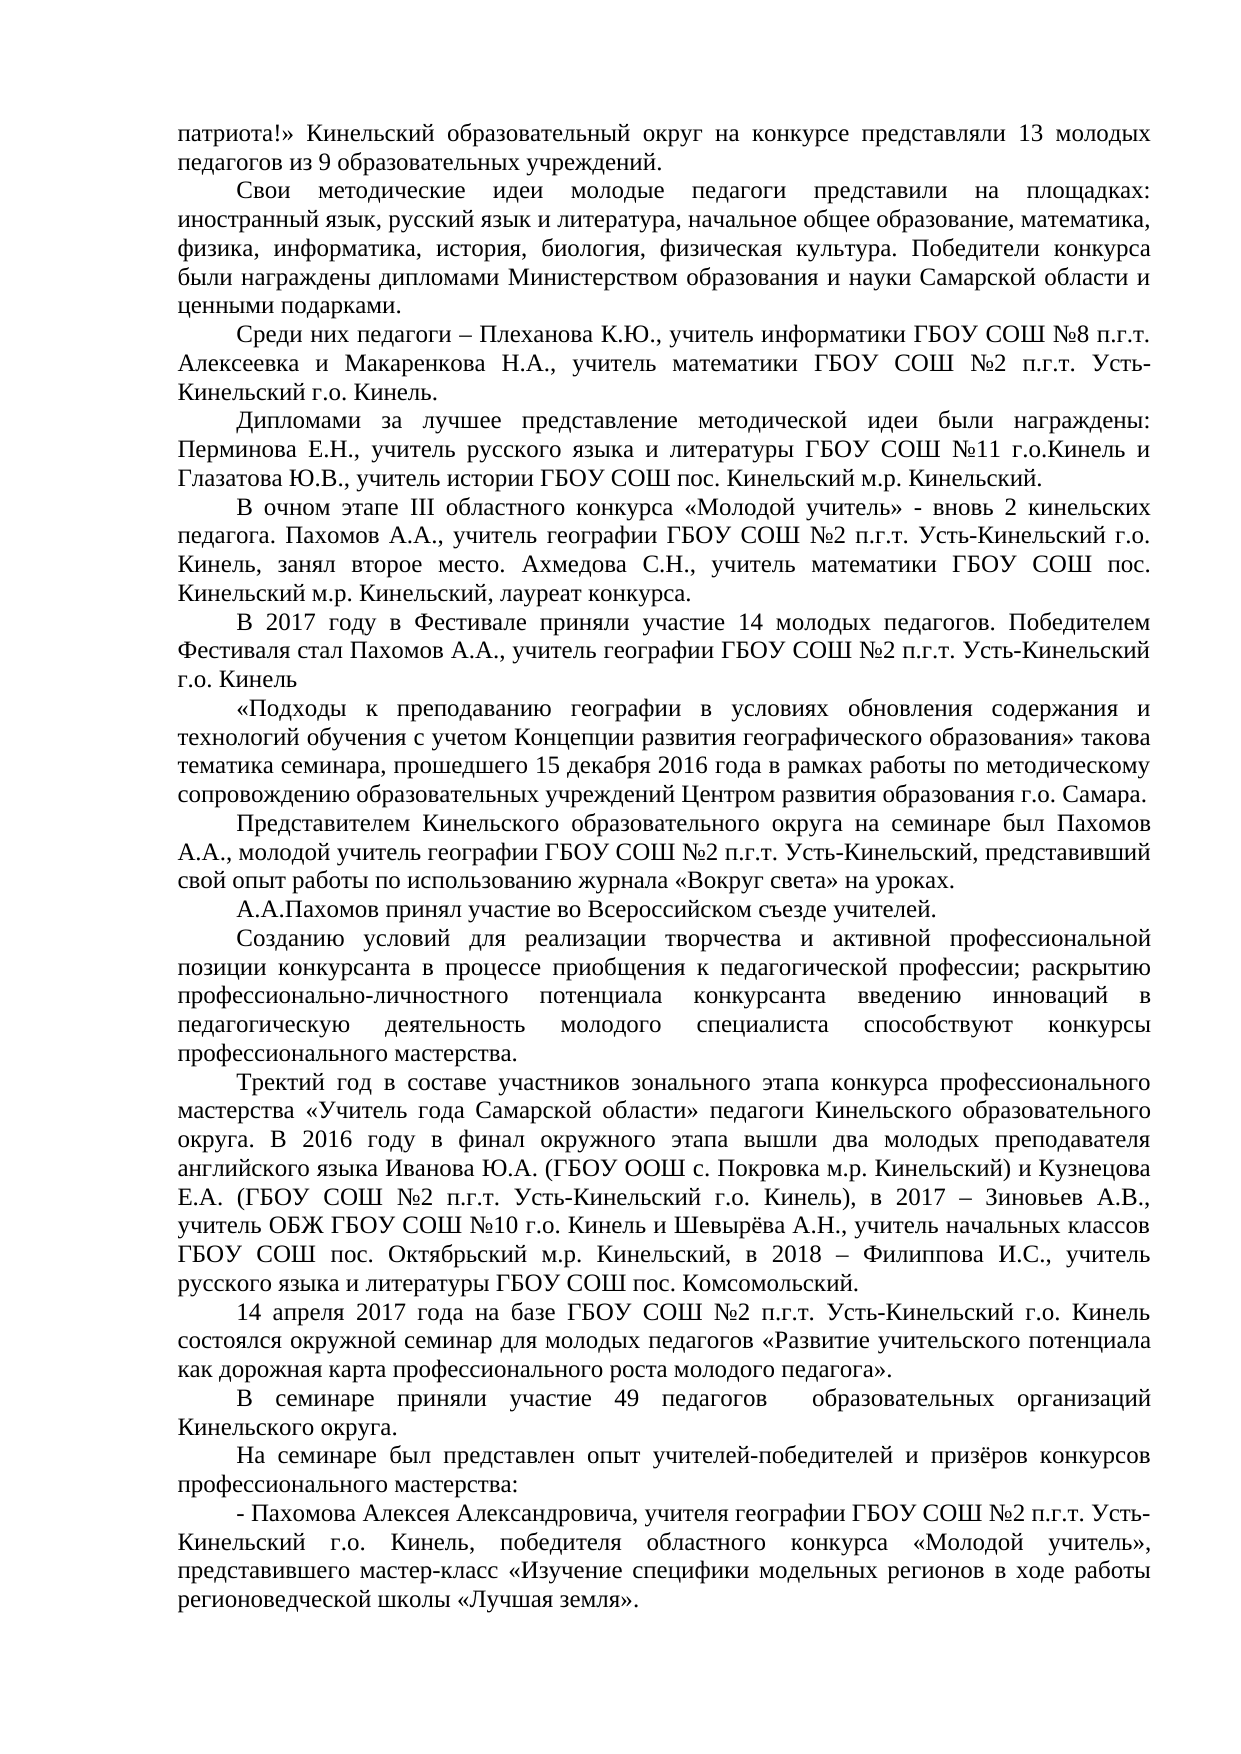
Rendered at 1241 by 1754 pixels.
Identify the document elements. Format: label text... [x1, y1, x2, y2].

text В 2017 году в Фестивале приняли участие 14 молодых педагогов. Победителем Фестиваля стал Пахомов А.А., учитель географии ГБОУ СОШ №2 п.г.т. Усть-Кинельский г.о. Кинель [177, 607, 1152, 693]
text А.А.Пахомов принял участие во Всероссийском съезде учителей. [177, 894, 1152, 923]
text В очном этапе III областного конкурса «Молодой учитель» - вновь 2 кинельских педагога. Пахомов А.А., учитель географии ГБОУ СОШ №2 п.г.т. Усть-Кинельский г.о. Кинель, занял второе место. Ахмедова С.Н., учитель математики ГБОУ СОШ пос. Кинельский м.р. Кинельский, лауреат конкурса. [177, 492, 1152, 607]
text «Подходы к преподаванию географии в условиях обновления содержания и технологий обучения с учетом Концепции развития географического образования» такова тематика семинара, прошедшего 15 декабря 2016 года в рамках работы по методическому сопровождению образовательных учреждений Центром развития образования г.о. Самара. [177, 693, 1152, 808]
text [177, 118, 1152, 176]
text Свои методические идеи молодые педагоги представили на площадках: иностранный язык, русский язык и литература, начальное общее образование, математика, физика, информатика, история, биология, физическая культура. Победители конкурса были награждены дипломами Министерством образования и науки Самарской области и ценными подарками. [177, 176, 1152, 319]
text - Пахомова Алексея Александровича, учителя географии ГБОУ СОШ №2 п.г.т. Усть-Кинельский г.о. Кинель, победителя областного конкурса «Молодой учитель», представившего мастер-класс «Изучение специфики модельных регионов в ходе работы регионоведческой школы «Лучшая земля». [177, 1498, 1152, 1613]
text Созданию условий для реализации творчества и активной профессиональной позиции конкурсанта в процессе приобщения к педагогической профессии; раскрытию профессионально-личностного потенциала конкурсанта введению инноваций в педагогическую деятельность молодого специалиста способствуют конкурсы профессионального мастерства. [177, 923, 1152, 1067]
text Дипломами за лучшее представление методической идеи были награждены: Перминова Е.Н., учитель русского языка и литературы ГБОУ СОШ №11 г.о.Кинель и Глазатова Ю.В., учитель истории ГБОУ СОШ пос. Кинельский м.р. Кинельский. [177, 406, 1152, 492]
text В семинаре приняли участие 49 педагогов образовательных организаций Кинельского округа. [177, 1383, 1152, 1441]
text Представителем Кинельского образовательного округа на семинаре был Пахомов А.А., молодой учитель географии ГБОУ СОШ №2 п.г.т. Усть-Кинельский, представивший свой опыт работы по использованию журнала «Вокруг света» на уроках. [177, 808, 1152, 894]
text Тректий год в составе участников зонального этапа конкурса профессионального мастерства «Учитель года Самарской области» педагоги Кинельского образовательного округа. В 2016 году в финал окружного этапа вышли два молодых преподавателя английского языка Иванова Ю.А. (ГБОУ ООШ с. Покровка м.р. Кинельский) и Кузнецова Е.А. (ГБОУ СОШ №2 п.г.т. Усть-Кинельский г.о. Кинель), в 2017 – Зиновьев А.В., учитель ОБЖ ГБОУ СОШ №10 г.о. Кинель и Шевырёва А.Н., учитель начальных классов ГБОУ СОШ пос. Октябрьский м.р. Кинельский, в 2018 – Филиппова И.С., учитель русского языка и литературы ГБОУ СОШ пос. Комсомольский. [177, 1067, 1152, 1297]
text Среди них педагоги – Плеханова К.Ю., учитель информатики ГБОУ СОШ №8 п.г.т. Алексеевка и Макаренкова Н.А., учитель математики ГБОУ СОШ №2 п.г.т. Усть-Кинельский г.о. Кинель. [177, 319, 1152, 406]
text 14 апреля 2017 года на базе ГБОУ СОШ №2 п.г.т. Усть-Кинельский г.о. Кинель состоялся окружной семинар для молодых педагогов «Развитие учительского потенциала как дорожная карта профессионального роста молодого педагога». [177, 1297, 1152, 1383]
text На семинаре был представлен опыт учителей-победителей и призёров конкурсов профессионального мастерства: [177, 1441, 1152, 1498]
